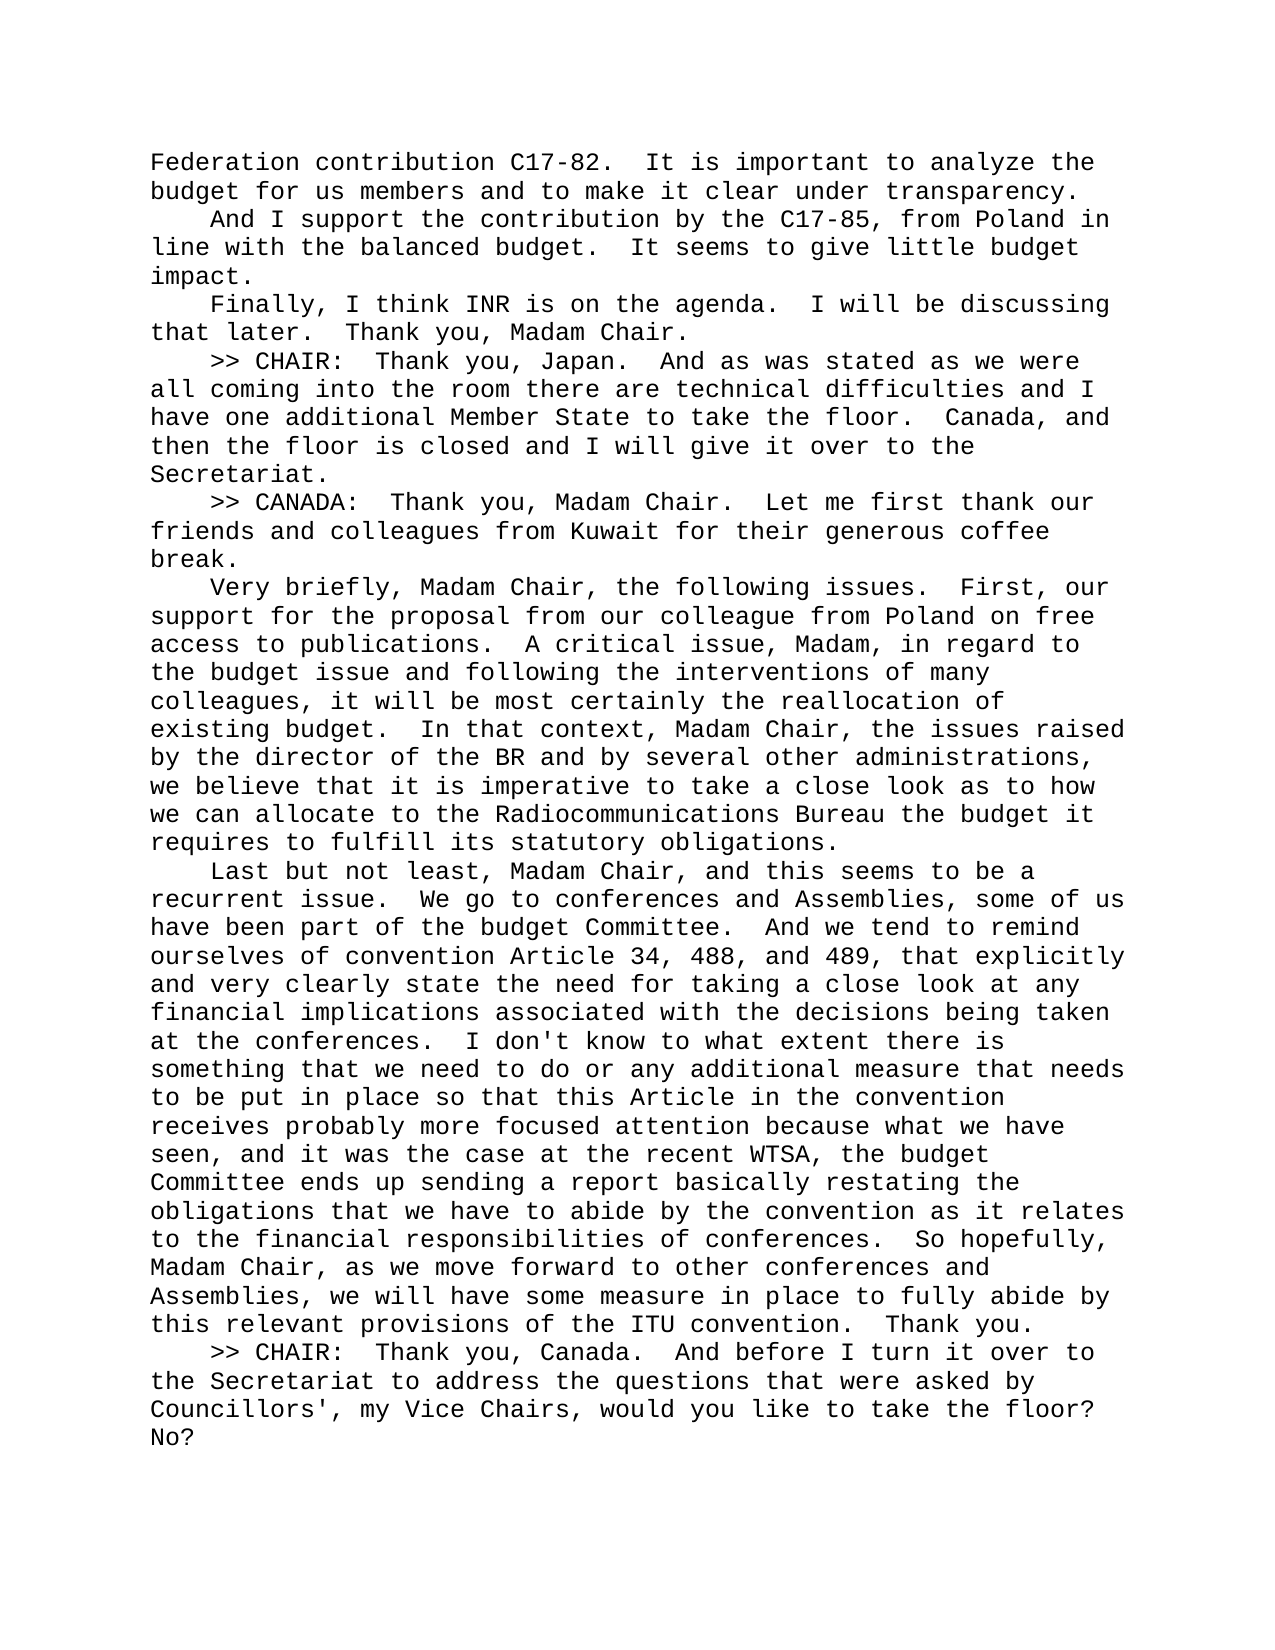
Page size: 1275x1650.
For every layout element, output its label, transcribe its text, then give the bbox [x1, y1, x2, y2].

text And I support the contribution by the C17-85, from Poland in line with the balanced budget. It seems to give little budget impact. [150, 207, 1125, 292]
text Very briefly, Madam Chair, the following issues. First, our support for the proposal from our colleague from Poland on free access to publications. A critical issue, Madam, in regard to the budget issue and following the interventions of many colleagues, it will be most certainly the reallocation of existing budget. In that context, Madam Chair, the issues raised by the director of the BR and by several other administrations, we believe that it is imperative to take a close look as to how we can allocate to the Radiocommunications Bureau the budget it requires to fulfill its statutory obligations. [150, 575, 1125, 858]
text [150, 150, 1125, 207]
text Last but not least, Madam Chair, and this seems to be a recurrent issue. We go to conferences and Assemblies, some of us have been part of the budget Committee. And we tend to remind ourselves of convention Article 34, 488, and 489, that explicitly and very clearly state the need for taking a close look at any financial implications associated with the decisions being taken at the conferences. I don't know to what extent there is something that we need to do or any additional measure that needs to be put in place so that this Article in the convention receives probably more focused attention because what we have seen, and it was the case at the recent WTSA, the budget Committee ends up sending a report basically restating the obligations that we have to abide by the convention as it relates to the financial responsibilities of conferences. So hopefully, Madam Chair, as we move forward to other conferences and Assemblies, we will have some measure in place to fully abide by this relevant provisions of the ITU convention. Thank you. [150, 858, 1125, 1340]
text Finally, I think INR is on the agenda. I will be discussing that later. Thank you, Madam Chair. [150, 292, 1125, 348]
text >> CHAIR: Thank you, Canada. And before I turn it over to the Secretariat to address the questions that were asked by Councillors', my Vice Chairs, would you like to take the floor? No? [150, 1340, 1125, 1453]
text >> CANADA: Thank you, Madam Chair. Let me first thank our friends and colleagues from Kuwait for their generous coffee break. [150, 490, 1125, 575]
text >> CHAIR: Thank you, Japan. And as was stated as we were all coming into the room there are technical difficulties and I have one additional Member State to take the floor. Canada, and then the floor is closed and I will give it over to the Secretariat. [150, 348, 1125, 490]
